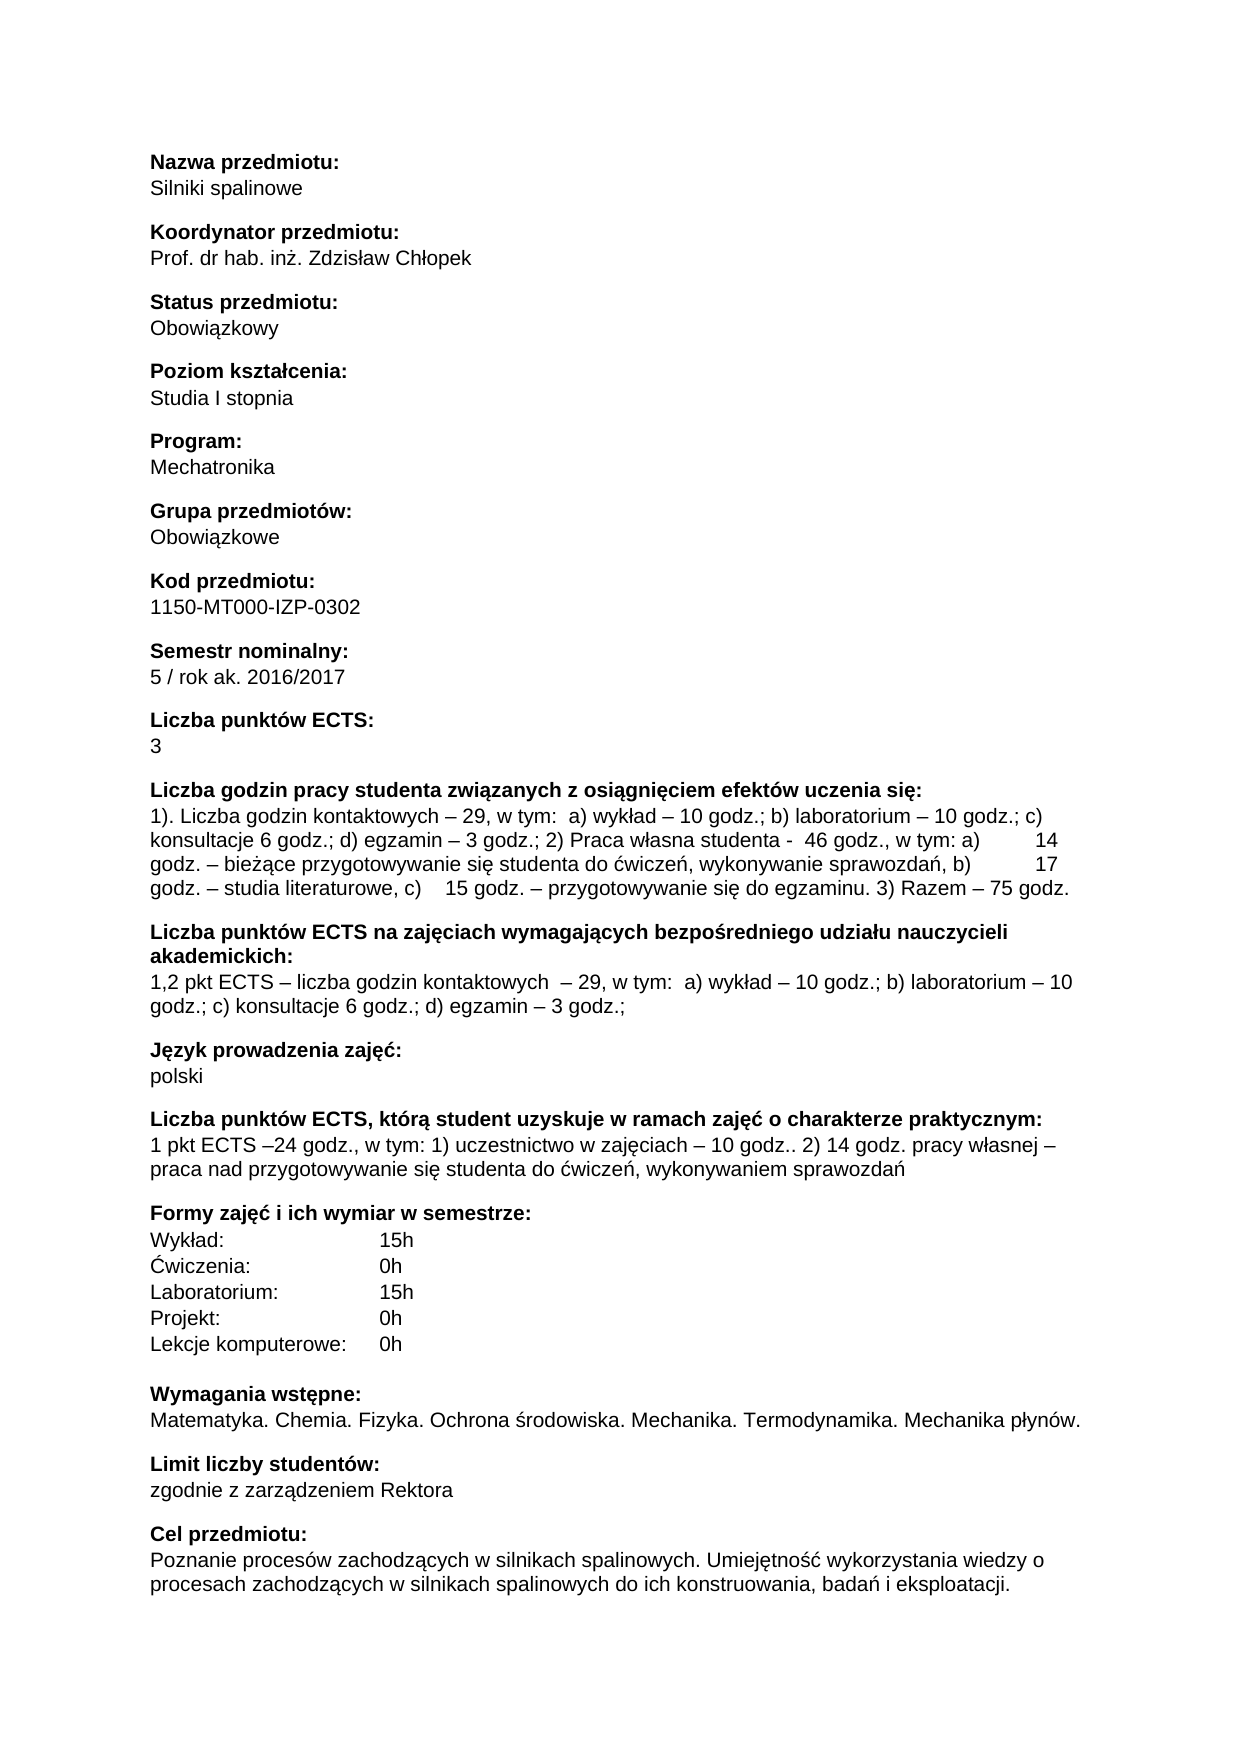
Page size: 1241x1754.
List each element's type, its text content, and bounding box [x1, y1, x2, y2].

text Nazwa przedmiotu: [150, 150, 1090, 174]
text Grupa przedmiotów: [150, 499, 1090, 523]
text Semestr nominalny: [150, 638, 1090, 662]
text Studia I stopnia [150, 385, 1090, 409]
table_cell Ćwiczenia: [140, 1254, 367, 1278]
text Poziom kształcenia: [150, 359, 1090, 383]
text Mechatronika [150, 455, 1090, 479]
table_cell Lekcje komputerowe: [140, 1332, 367, 1356]
table_cell Projekt: [140, 1306, 367, 1330]
text 3 [150, 734, 1090, 758]
text Obowiązkowe [150, 525, 1090, 549]
text Koordynator przedmiotu: [150, 220, 1090, 244]
text Liczba punktów ECTS na zajęciach wymagających bezpośredniego udziału nauczycieli akademickich: [150, 920, 1090, 968]
text 1 pkt ECTS –24 godz., w tym: 1) uczestnictwo w zajęciach – 10 godz.. 2) 14 godz. pracy własnej – praca nad przygotowywanie się studenta do ćwiczeń, wykonywaniem sprawozdań [150, 1133, 1090, 1181]
text Cel przedmiotu: [150, 1521, 1090, 1545]
text Matematyka. Chemia. Fizyka. Ochrona środowiska. Mechanika. Termodynamika. Mechanika płynów. [150, 1408, 1090, 1432]
table_cell 15h [369, 1278, 597, 1304]
text polski [150, 1063, 1090, 1087]
text Język prowadzenia zajęć: [150, 1037, 1090, 1061]
text Liczba godzin pracy studenta związanych z osiągnięciem efektów uczenia się: [150, 778, 1090, 802]
text 1,2 pkt ECTS – liczba godzin kontaktowych – 29, w tym: a) wykład – 10 godz.; b) laboratorium – 10 godz.; c) konsultacje 6 godz.; d) egzamin – 3 godz.; [150, 970, 1090, 1018]
text Obowiązkowy [150, 316, 1090, 339]
table_cell 0h [369, 1304, 597, 1330]
text 5 / rok ak. 2016/2017 [150, 664, 1090, 688]
text Kod przedmiotu: [150, 569, 1090, 593]
table_cell 0h [369, 1330, 597, 1356]
table_cell Laboratorium: [140, 1280, 367, 1304]
text Limit liczby studentów: [150, 1452, 1090, 1476]
text 1). Liczba godzin kontaktowych – 29, w tym: a) wykład – 10 godz.; b) laboratorium – 10 godz.; c) konsultacje 6 godz.; d) egzamin – 3 godz.; 2) Praca własna studenta - 46 godz., w tym: a) 14 godz. – bieżące przygotowywanie się studenta do ćwiczeń, wykonywanie sprawozdań, b) 17 godz. – studia literaturowe, c) 15 godz. – przygotowywanie się do egzaminu. 3) Razem – 75 godz. [150, 804, 1090, 900]
text Prof. dr hab. inż. Zdzisław Chłopek [150, 246, 1090, 270]
table_header Wykład: [140, 1228, 367, 1252]
text Liczba punktów ECTS: [150, 708, 1090, 732]
text Formy zajęć i ich wymiar w semestrze: [150, 1201, 1090, 1225]
text zgodnie z zarządzeniem Rektora [150, 1478, 1090, 1502]
text Wymagania wstępne: [150, 1382, 1090, 1406]
text Silniki spalinowe [150, 176, 1090, 200]
text Program: [150, 429, 1090, 453]
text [150, 1547, 1090, 1595]
table_cell 0h [369, 1252, 597, 1278]
table_header 15h [369, 1228, 597, 1252]
text 1150-MT000-IZP-0302 [150, 595, 1090, 619]
text Liczba punktów ECTS, którą student uzyskuje w ramach zajęć o charakterze praktycznym: [150, 1107, 1090, 1131]
text Status przedmiotu: [150, 289, 1090, 313]
